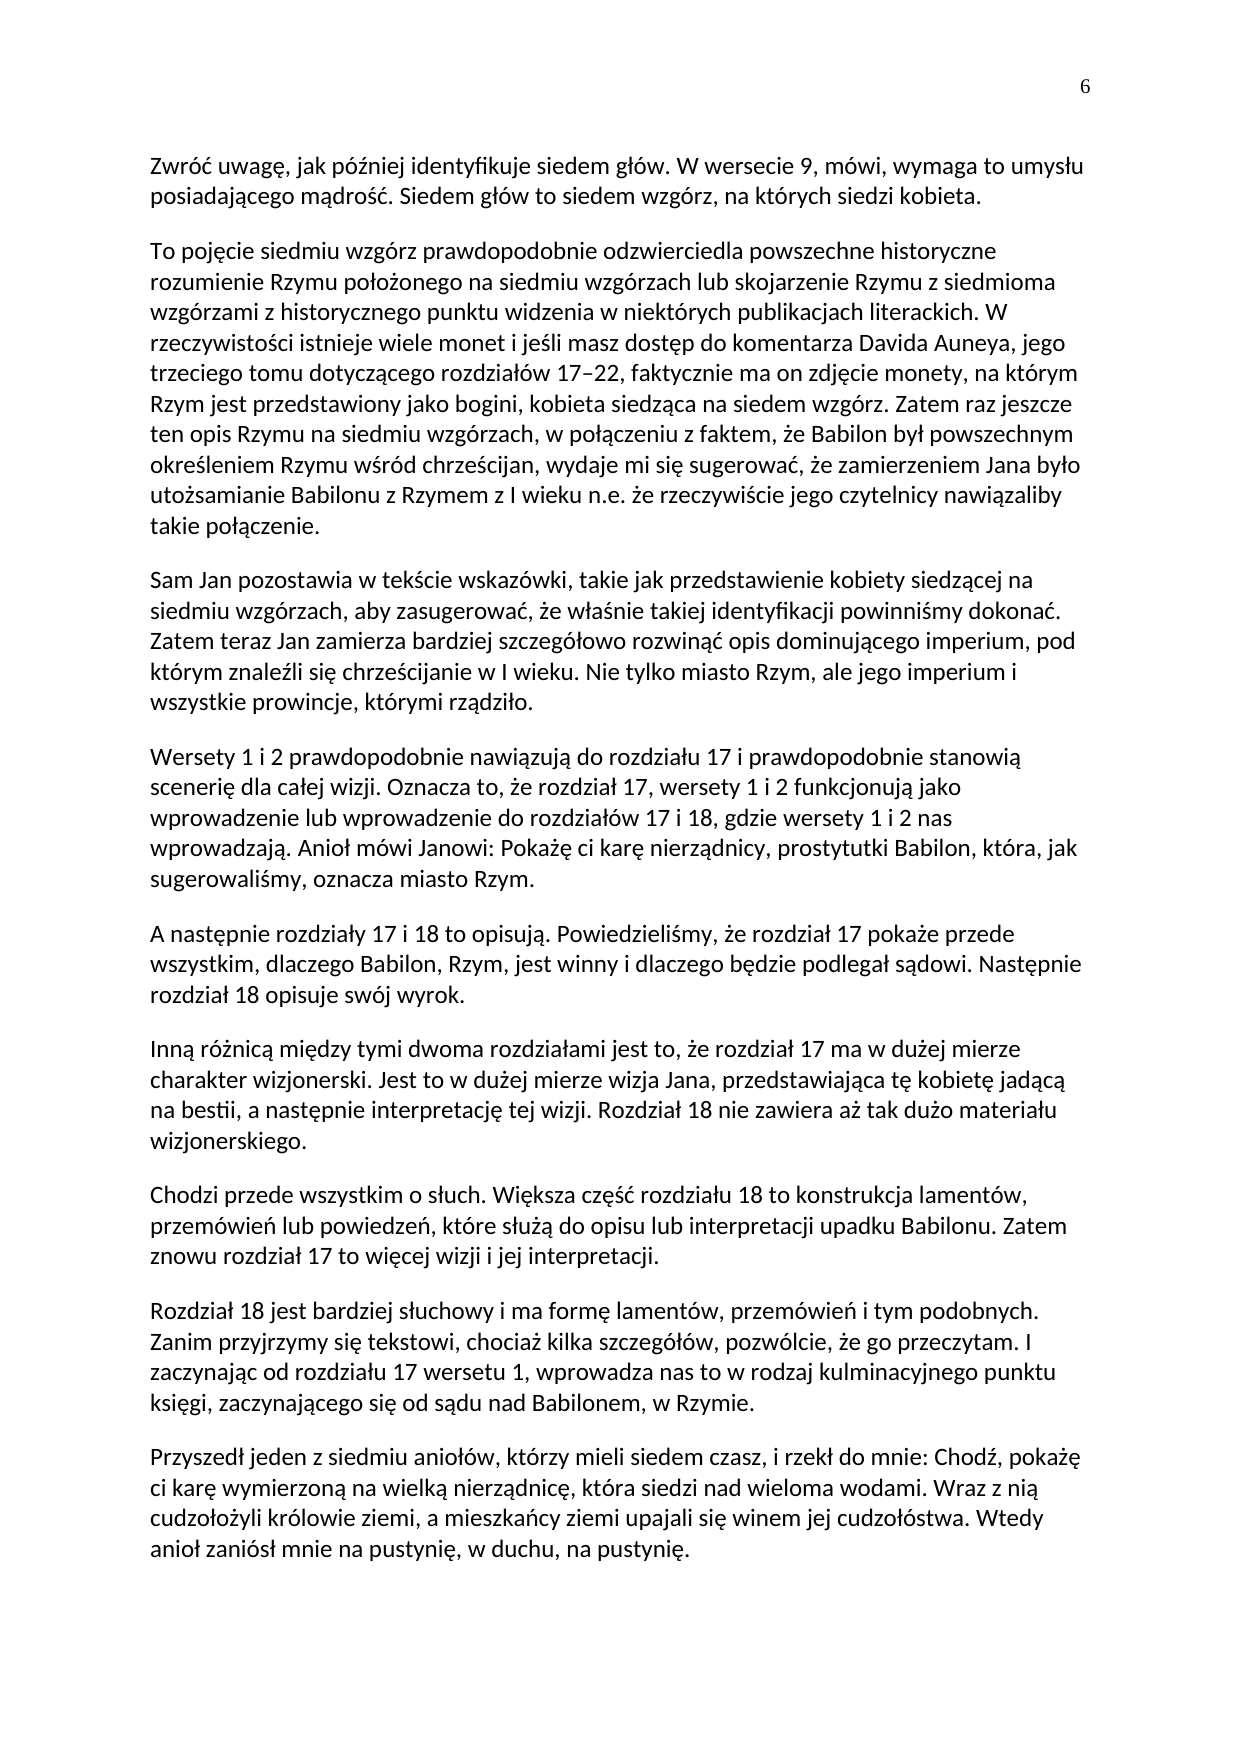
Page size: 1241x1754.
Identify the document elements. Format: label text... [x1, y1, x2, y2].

text Wersety 1 i 2 prawdopodobnie nawiązują do rozdziału 17 i prawdopodobnie stanowią scenerię dla całej wizji. Oznacza to, że rozdział 17, wersety 1 i 2 funkcjonują jako wprowadzenie lub wprowadzenie do rozdziałów 17 i 18, gdzie wersety 1 i 2 nas wprowadzają. Anioł mówi Janowi: Pokażę ci karę nierządnicy, prostytutki Babilon, która, jak sugerowaliśmy, oznacza miasto Rzym. [150, 741, 1090, 894]
text Przyszedł jeden z siedmiu aniołów, którzy mieli siedem czasz, i rzekł do mnie: Chodź, pokażę ci karę wymierzoną na wielką nierządnicę, która siedzi nad wieloma wodami. Wraz z nią cudzołożyli królowie ziemi, a mieszkańcy ziemi upajali się winem jej cudzołóstwa. Wtedy anioł zaniósł mnie na pustynię, w duchu, na pustynię. [150, 1441, 1090, 1563]
text A następnie rozdziały 17 i 18 to opisują. Powiedzieliśmy, że rozdział 17 pokaże przede wszystkim, dlaczego Babilon, Rzym, jest winny i dlaczego będzie podlegał sądowi. Następnie rozdział 18 opisuje swój wyrok. [150, 918, 1090, 1009]
text Zwróć uwagę, jak później identyfikuje siedem głów. W wersecie 9, mówi, wymaga to umysłu posiadającego mądrość. Siedem głów to siedem wzgórz, na których siedzi kobieta. [150, 150, 1090, 211]
text Sam Jan pozostawia w tekście wskazówki, takie jak przedstawienie kobiety siedzącej na siedmiu wzgórzach, aby zasugerować, że właśnie takiej identyfikacji powinniśmy dokonać. Zatem teraz Jan zamierza bardziej szczegółowo rozwinąć opis dominującego imperium, pod którym znaleźli się chrześcijanie w I wieku. Nie tylko miasto Rzym, ale jego imperium i wszystkie prowincje, którymi rządziło. [150, 564, 1090, 717]
text Chodzi przede wszystkim o słuch. Większa część rozdziału 18 to konstrukcja lamentów, przemówień lub powiedzeń, które służą do opisu lub interpretacji upadku Babilonu. Zatem znowu rozdział 17 to więcej wizji i jej interpretacji. [150, 1179, 1090, 1271]
text Inną różnicą między tymi dwoma rozdziałami jest to, że rozdział 17 ma w dużej mierze charakter wizjonerski. Jest to w dużej mierze wizja Jana, przedstawiająca tę kobietę jadącą na bestii, a następnie interpretację tej wizji. Rozdział 18 nie zawiera aż tak dużo materiału wizjonerskiego. [150, 1033, 1090, 1155]
text To pojęcie siedmiu wzgórz prawdopodobnie odzwierciedla powszechne historyczne rozumienie Rzymu położonego na siedmiu wzgórzach lub skojarzenie Rzymu z siedmioma wzgórzami z historycznego punktu widzenia w niektórych publikacjach literackich. W rzeczywistości istnieje wiele monet i jeśli masz dostęp do komentarza Davida Auneya, jego trzeciego tomu dotyczącego rozdziałów 17–22, faktycznie ma on zdjęcie monety, na którym Rzym jest przedstawiony jako bogini, kobieta siedząca na siedem wzgórz. Zatem raz jeszcze ten opis Rzymu na siedmiu wzgórzach, w połączeniu z faktem, że Babilon był powszechnym określeniem Rzymu wśród chrześcijan, wydaje mi się sugerować, że zamierzeniem Jana było utożsamianie Babilonu z Rzymem z I wieku n.e. że rzeczywiście jego czytelnicy nawiązaliby takie połączenie. [150, 235, 1090, 540]
text Rozdział 18 jest bardziej słuchowy i ma formę lamentów, przemówień i tym podobnych. Zanim przyjrzymy się tekstowi, chociaż kilka szczegółów, pozwólcie, że go przeczytam. I zaczynając od rozdziału 17 wersetu 1, wprowadza nas to w rodzaj kulminacyjnego punktu księgi, zaczynającego się od sądu nad Babilonem, w Rzymie. [150, 1295, 1090, 1417]
